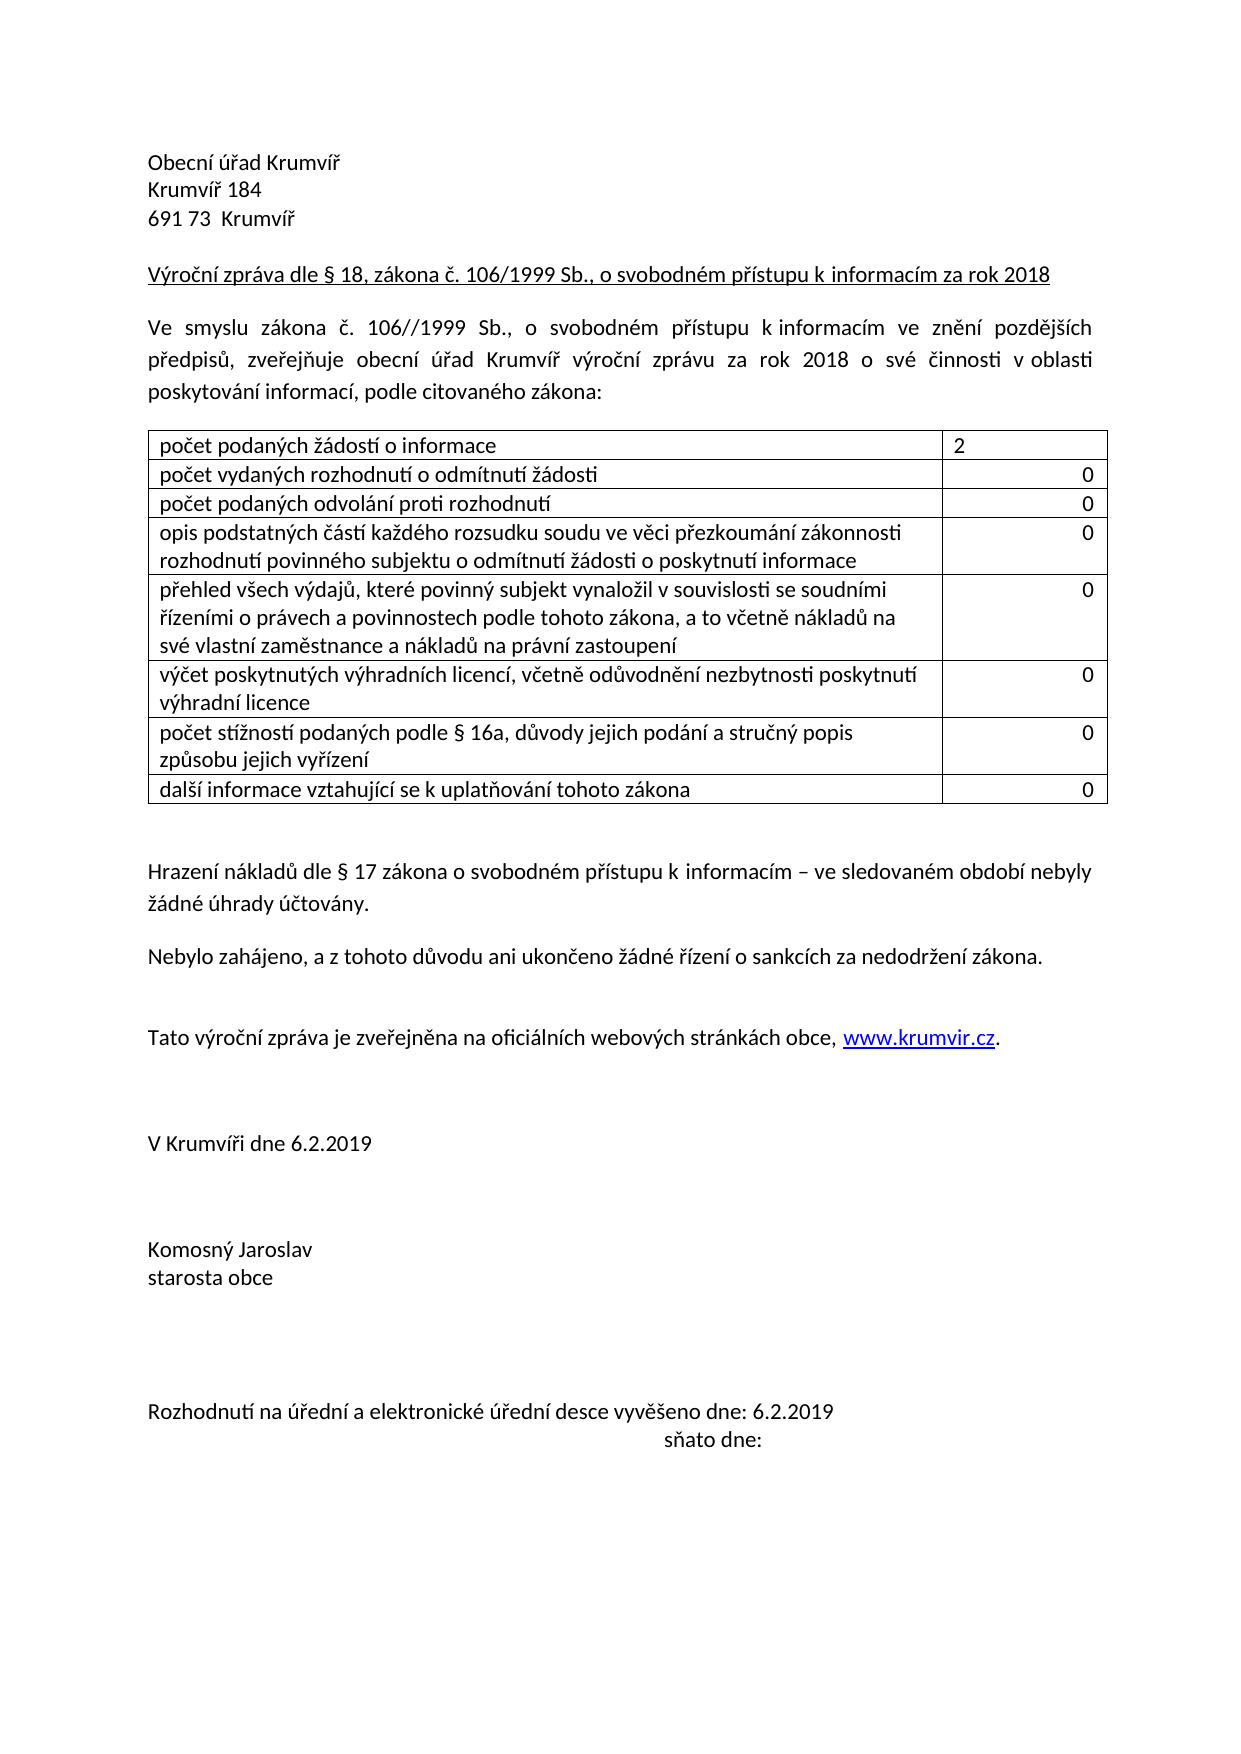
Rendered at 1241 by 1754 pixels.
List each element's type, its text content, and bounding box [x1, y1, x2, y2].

text Nebylo zahájeno, a z tohoto důvodu ani ukončeno žádné řízení o sankcích za nedodržení zákona. [148, 942, 1093, 970]
table_cell výčet poskytnutých výhradních licencí, včetně odůvodnění nezbytnosti poskytnutí výhradní licence [149, 661, 942, 717]
table_header počet podaných žádostí o informace [149, 431, 942, 459]
table_cell další informace vztahující se k uplatňování tohoto zákona [149, 775, 942, 803]
table_cell 0 [943, 489, 1107, 517]
text starosta obce [148, 1263, 1093, 1291]
text Rozhodnutí na úřední a elektronické úřední desce vyvěšeno dne: 6.2.2019 [148, 1397, 1093, 1425]
text Obecní úřad Krumvíř [148, 148, 1093, 176]
text Hrazení nákladů dle § 17 zákona o svobodném přístupu k informacím – ve sledovaném období nebyly žádné úhrady účtovány. [148, 857, 1093, 917]
text sňato dne: [148, 1425, 1093, 1453]
table_cell počet podaných odvolání proti rozhodnutí [149, 489, 942, 517]
table_header 2 [943, 431, 1107, 459]
table_cell počet stížností podaných podle § 16a, důvody jejich podání a stručný popis způsobu jejich vyřízení [149, 718, 942, 774]
table_cell opis podstatných částí každého rozsudku soudu ve věci přezkoumání zákonnosti rozhodnutí povinného subjektu o odmítnutí žádosti o poskytnutí informace [149, 518, 942, 574]
text Tato výroční zpráva je zveřejněna na oficiálních webových stránkách obce, www.krumvir.cz. [148, 1023, 1093, 1051]
text Ve smyslu zákona č. 106//1999 Sb., o svobodném přístupu k informacím ve znění pozdějších předpisů, zveřejňuje obecní úřad Krumvíř výroční zprávu za rok 2018 o své činnosti v oblasti poskytování informací, podle citovaného zákona: [148, 313, 1093, 405]
text V Krumvíři dne 6.2.2019 [148, 1129, 1093, 1157]
table_cell 0 [943, 661, 1107, 717]
table_cell 0 [943, 575, 1107, 659]
text Výroční zpráva dle § 18, zákona č. 106/1999 Sb., o svobodném přístupu k informacím za rok 2018 [148, 260, 1093, 288]
table_cell 0 [943, 775, 1107, 803]
table_cell 0 [943, 718, 1107, 774]
text Komosný Jaroslav [148, 1235, 1093, 1263]
table_cell počet vydaných rozhodnutí o odmítnutí žádosti [149, 460, 942, 488]
table_cell 0 [943, 460, 1107, 488]
table_cell 0 [943, 518, 1107, 574]
text 691 73 Krumvíř [148, 204, 1093, 232]
table_cell přehled všech výdajů, které povinný subjekt vynaložil v souvislosti se soudními řízeními o právech a povinnostech podle tohoto zákona, a to včetně nákladů na své vlastní zaměstnance a nákladů na právní zastoupení [149, 575, 942, 659]
text Krumvíř 184 [148, 176, 1093, 204]
